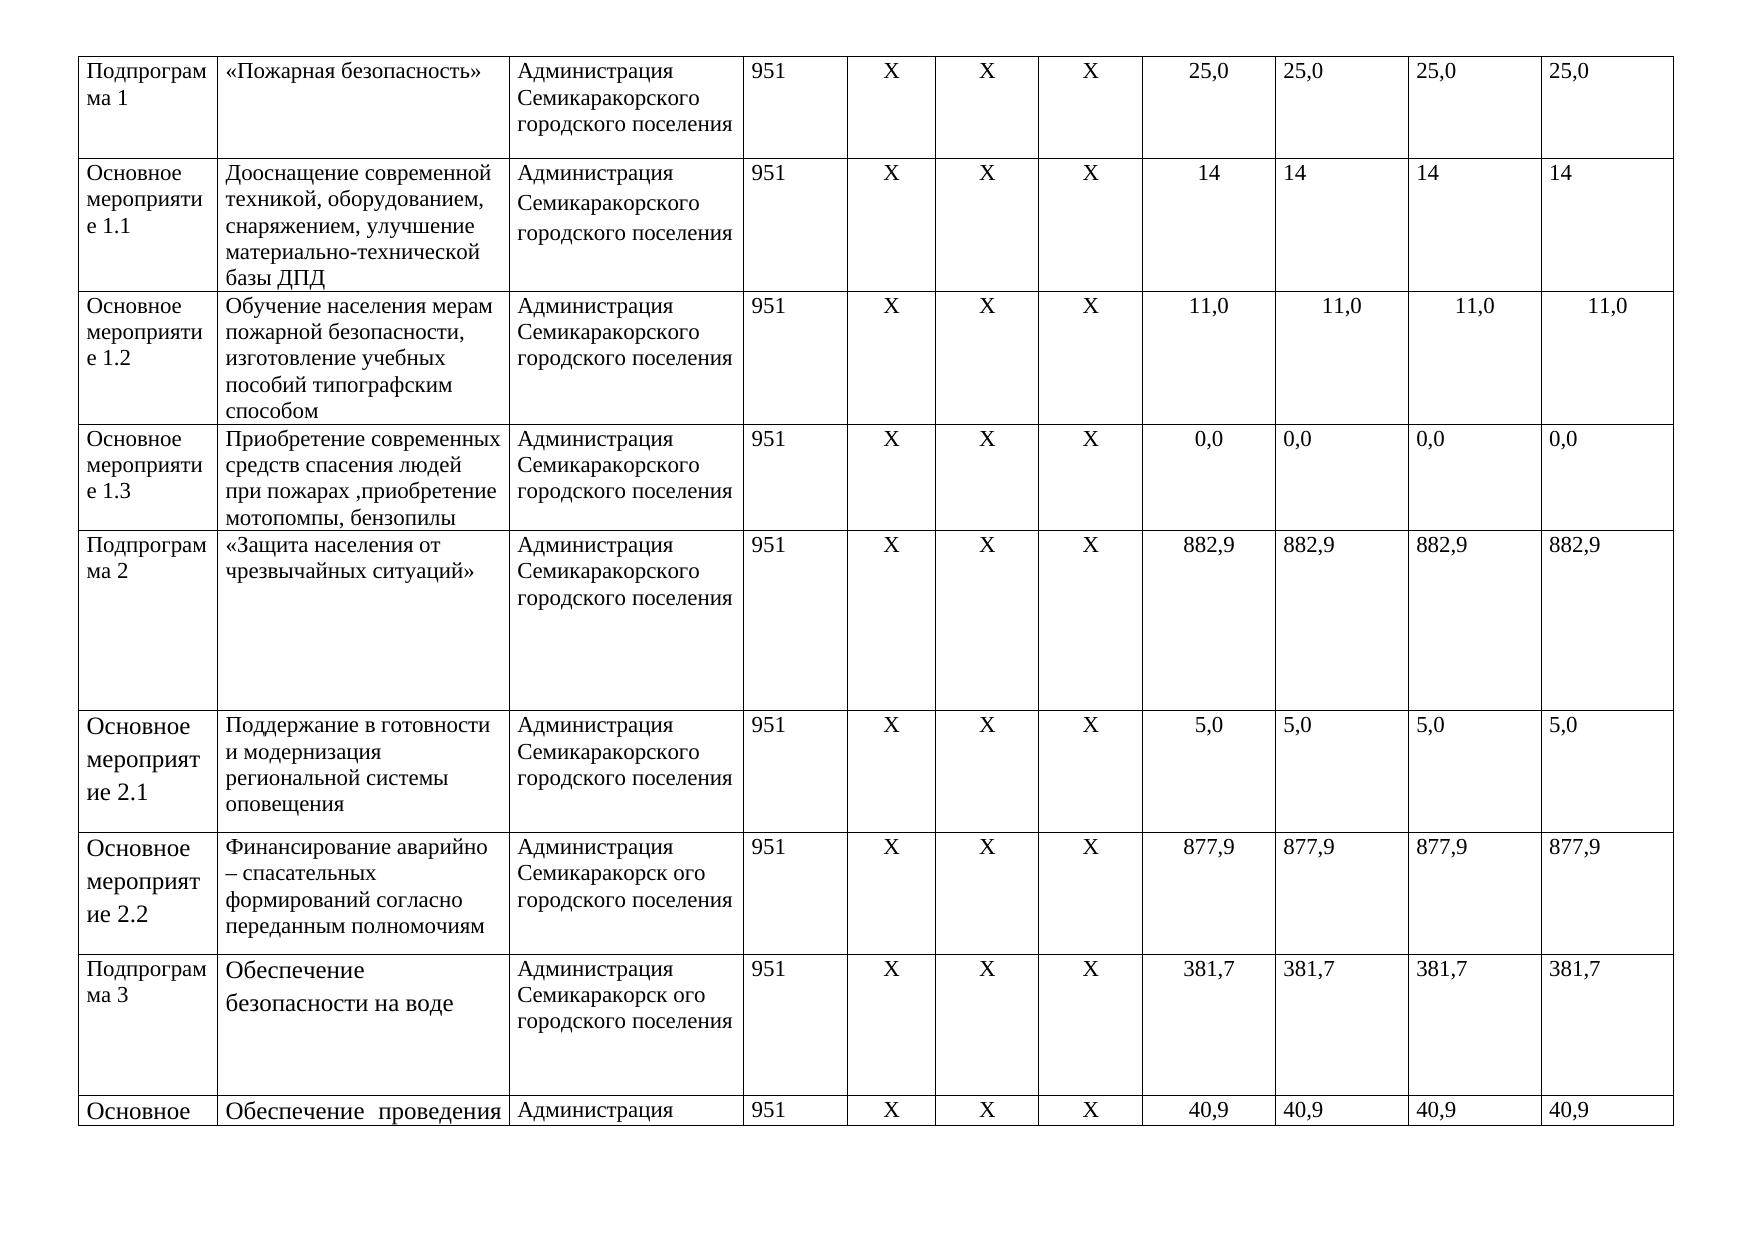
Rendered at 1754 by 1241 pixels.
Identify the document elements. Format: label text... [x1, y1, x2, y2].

table_cell 381,7 [1276, 955, 1408, 1095]
table_cell X [848, 711, 935, 832]
table_cell Подпрограмма 3 [79, 955, 217, 1095]
table_cell 381,7 [1409, 955, 1541, 1095]
table_cell Обеспечение безопасности на воде [218, 955, 509, 1095]
table_cell 14 [1276, 159, 1408, 291]
table_cell «Защита населения от чрезвычайных ситуаций» [218, 531, 509, 710]
table_cell Подпрограмма 1 [79, 57, 217, 158]
table_cell 951 [744, 425, 847, 530]
table_cell 882,9 [1143, 531, 1275, 710]
table_cell 11,0 [1409, 292, 1541, 423]
table_cell 40,9 [1542, 1096, 1673, 1125]
table_cell Администрация Семикаракорского городского поселения [510, 711, 743, 832]
table_cell Администрация Семикаракорского городского поселения [510, 292, 743, 423]
table_cell Дооснащение современной техникой, оборудованием, снаряжением, улучшение материально-технической базы ДПД [218, 159, 509, 291]
table_cell 0,0 [1276, 425, 1408, 530]
table_cell 882,9 [1276, 531, 1408, 710]
table_cell Подпрограмма 2 [79, 531, 217, 710]
table_cell X [1039, 159, 1142, 291]
table_cell X [936, 531, 1038, 710]
table_cell 877,9 [1143, 833, 1275, 954]
table_cell Администрация Семикаракорского городского поселения [510, 531, 743, 710]
table_cell Администрация Семикаракорского городского поселения [510, 425, 743, 530]
table_cell Основное мероприятие 1.3 [79, 425, 217, 530]
table_cell X [936, 57, 1038, 158]
table_cell «Пожарная безопасность» [218, 57, 509, 158]
table_cell 951 [744, 955, 847, 1095]
table_cell 0,0 [1542, 425, 1673, 530]
table_cell 40,9 [1143, 1096, 1275, 1125]
table_cell X [936, 159, 1038, 291]
table_cell 951 [744, 531, 847, 710]
table_cell 25,0 [1542, 57, 1673, 158]
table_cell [510, 159, 743, 291]
table_cell Финансирование аварийно – спасательных формирований согласно переданным полномочиям [218, 833, 509, 954]
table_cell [218, 1096, 509, 1125]
table_cell X [1039, 57, 1142, 158]
table_cell X [1039, 833, 1142, 954]
table_cell 951 [744, 57, 847, 158]
table_cell X [848, 955, 935, 1095]
table_cell X [1039, 711, 1142, 832]
table_cell X [848, 57, 935, 158]
table_cell 11,0 [1143, 292, 1275, 423]
table_cell X [1039, 1096, 1142, 1125]
table_cell 14 [1542, 159, 1673, 291]
table_cell X [936, 833, 1038, 954]
table_cell 381,7 [1143, 955, 1275, 1095]
table_cell Основное мероприятие 2.2 [79, 833, 217, 954]
table_cell Основное мероприятие 2.1 [79, 711, 217, 832]
table_cell 877,9 [1409, 833, 1541, 954]
table_cell X [848, 833, 935, 954]
table_cell 5,0 [1143, 711, 1275, 832]
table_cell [79, 1096, 217, 1125]
table_cell 882,9 [1409, 531, 1541, 710]
table_cell X [936, 425, 1038, 530]
table_cell 951 [744, 833, 847, 954]
table_cell X [1039, 531, 1142, 710]
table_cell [510, 1096, 743, 1125]
table_cell 877,9 [1542, 833, 1673, 954]
table_cell Основное мероприятие 1.1 [79, 159, 217, 291]
table_cell X [848, 531, 935, 710]
table_cell 25,0 [1143, 57, 1275, 158]
table_cell 40,9 [1409, 1096, 1541, 1125]
table_cell X [1039, 292, 1142, 423]
table_cell 882,9 [1542, 531, 1673, 710]
table_cell 0,0 [1409, 425, 1541, 530]
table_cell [510, 57, 743, 158]
table_cell 40,9 [1276, 1096, 1408, 1125]
table_cell Приобретение современных средств спасения людей при пожарах ,приобретение мотопомпы, бензопилы [218, 425, 509, 530]
table_cell X [936, 1096, 1038, 1125]
table_cell Администрация Семикаракорск ого городского поселения [510, 833, 743, 954]
table_cell 25,0 [1276, 57, 1408, 158]
table_cell Обучение населения мерам пожарной безопасности, изготовление учебных пособий типографским способом [218, 292, 509, 423]
table_cell 951 [744, 159, 847, 291]
table_cell X [848, 425, 935, 530]
table_cell 14 [1143, 159, 1275, 291]
table_cell 11,0 [1276, 292, 1408, 423]
table_cell 951 [744, 1096, 847, 1125]
table_cell 951 [744, 292, 847, 423]
table_cell X [848, 159, 935, 291]
table_cell X [848, 1096, 935, 1125]
table_cell X [936, 292, 1038, 423]
table_cell 14 [1409, 159, 1541, 291]
table_cell 381,7 [1542, 955, 1673, 1095]
table_cell Поддержание в готовности и модернизация региональной системы оповещения [218, 711, 509, 832]
table_cell X [1039, 425, 1142, 530]
table_cell X [1039, 955, 1142, 1095]
table_cell 877,9 [1276, 833, 1408, 954]
table_cell 25,0 [1409, 57, 1541, 158]
table_cell 951 [744, 711, 847, 832]
table_cell 5,0 [1409, 711, 1541, 832]
table_cell 5,0 [1276, 711, 1408, 832]
table_cell 11,0 [1542, 292, 1673, 423]
table_cell Основное мероприятие 1.2 [79, 292, 217, 423]
table_cell X [848, 292, 935, 423]
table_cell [510, 955, 743, 1095]
table_cell 5,0 [1542, 711, 1673, 832]
table_cell X [936, 711, 1038, 832]
table_cell 0,0 [1143, 425, 1275, 530]
table_cell X [936, 955, 1038, 1095]
